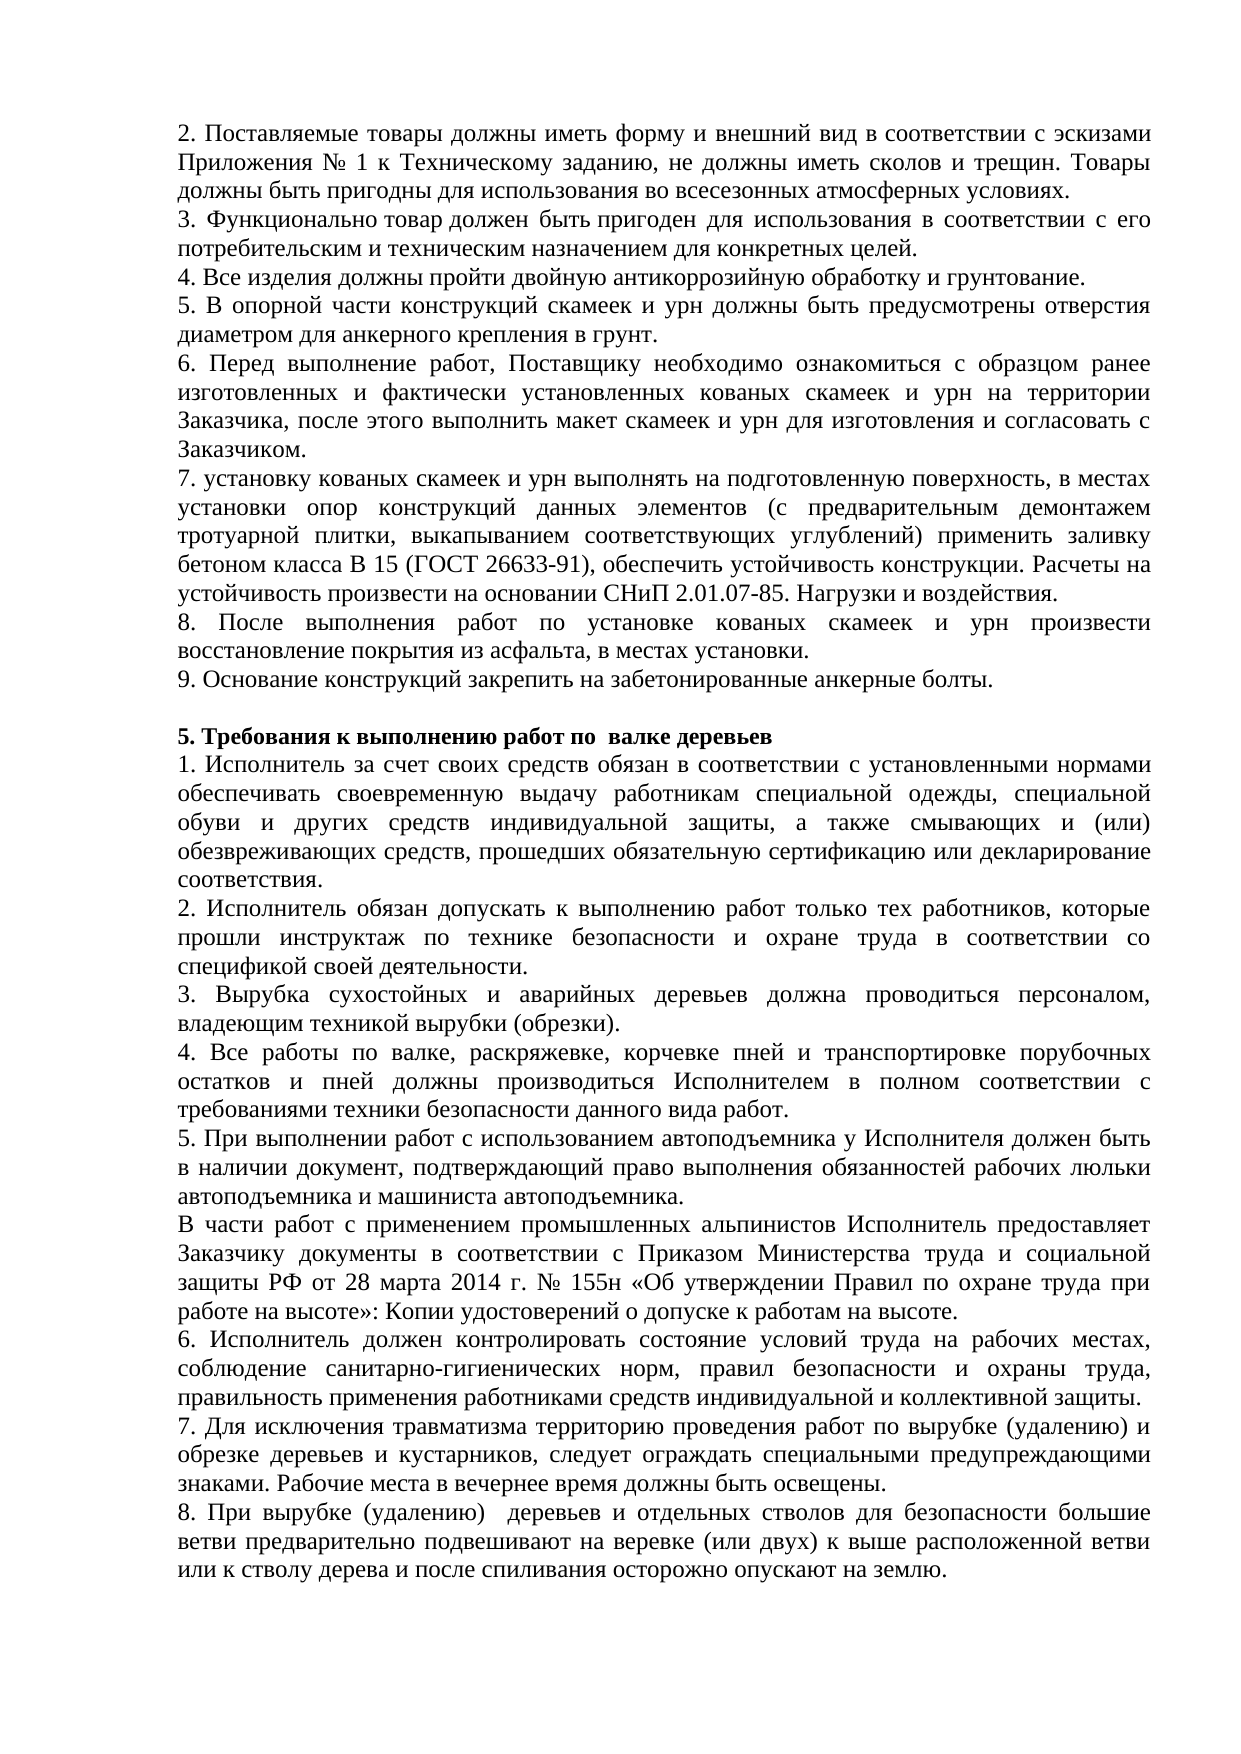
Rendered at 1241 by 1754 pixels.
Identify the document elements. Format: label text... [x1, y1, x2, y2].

text 3. Вырубка сухостойных и аварийных деревьев должна проводиться персоналом, владеющим техникой вырубки (обрезки). [177, 979, 1152, 1037]
text 8. При вырубке (удалению) деревьев и отдельных стволов для безопасности большие ветви предварительно подвешивают на веревке (или двух) к выше расположенной ветви или к стволу дерева и после спиливания осторожно опускают на землю. [177, 1497, 1152, 1583]
text 3. Функционально товар должен быть пригоден для использования в соответствии с его потребительским и техническим назначением для конкретных целей. [177, 204, 1152, 262]
text 4. Все изделия должны пройти двойную антикоррозийную обработку и грунтование. [177, 262, 1152, 291]
text 2. Поставляемые товары должны иметь форму и внешний вид в соответствии с эскизами Приложения № 1 к Техническому заданию, не должны иметь сколов и трещин. Товары должны быть пригодны для использования во всесезонных атмосферных условиях. [177, 118, 1152, 204]
text 6. Перед выполнение работ, Поставщику необходимо ознакомиться с образцом ранее изготовленных и фактически установленных кованых скамеек и урн на территории Заказчика, после этого выполнить макет скамеек и урн для изготовления и согласовать с Заказчиком. [177, 348, 1152, 463]
text 6. Исполнитель должен контролировать состояние условий труда на рабочих местах, соблюдение санитарно-гигиенических норм, правил безопасности и охраны труда, правильность применения работниками средств индивидуальной и коллективной защиты. [177, 1324, 1152, 1411]
text 5. При выполнении работ с использованием автоподъемника у Исполнителя должен быть в наличии документ, подтверждающий право выполнения обязанностей рабочих люльки автоподъемника и машиниста автоподъемника. [177, 1123, 1152, 1209]
text 5. Требования к выполнению работ по валке деревьев [177, 722, 1152, 749]
text 4. Все работы по валке, раскряжевке, корчевке пней и транспортировке порубочных остатков и пней должны производиться Исполнителем в полном соответствии с требованиями техники безопасности данного вида работ. [177, 1037, 1152, 1123]
text 9. Основание конструкций закрепить на забетонированные анкерные болты. [177, 664, 1152, 693]
text 1. Исполнитель за счет своих средств обязан в соответствии с установленными нормами обеспечивать своевременную выдачу работникам специальной одежды, специальной обуви и других средств индивидуальной защиты, а также смывающих и (или) обезвреживающих средств, прошедших обязательную сертификацию или декларирование соответствия. [177, 749, 1152, 893]
text 7. Для исключения травматизма территорию проведения работ по вырубке (удалению) и обрезке деревьев и кустарников, следует ограждать специальными предупреждающими знаками. Рабочие места в вечернее время должны быть освещены. [177, 1411, 1152, 1497]
text 5. В опорной части конструкций скамеек и урн должны быть предусмотрены отверстия диаметром для анкерного крепления в грунт. [177, 291, 1152, 348]
text В части работ с применением промышленных альпинистов Исполнитель предоставляет Заказчику документы в соответствии с Приказом Министерства труда и социальной защиты РФ от 28 марта 2014 г. № 155н «Об утверждении Правил по охране труда при работе на высоте»: Копии удостоверений о допуске к работам на высоте. [177, 1209, 1152, 1324]
text 2. Исполнитель обязан допускать к выполнению работ только тех работников, которые прошли инструктаж по технике безопасности и охране труда в соответствии со спецификой своей деятельности. [177, 893, 1152, 979]
text 8. После выполнения работ по установке кованых скамеек и урн произвести восстановление покрытия из асфальта, в местах установки. [177, 607, 1152, 664]
text 7. установку кованых скамеек и урн выполнять на подготовленную поверхность, в местах установки опор конструкций данных элементов (с предварительным демонтажем тротуарной плитки, выкапыванием соответствующих углублений) применить заливку бетоном класса В 15 (ГОСТ 26633-91), обеспечить устойчивость конструкции. Расчеты на устойчивость произвести на основании СНиП 2.01.07-85. Нагрузки и воздействия. [177, 463, 1152, 607]
